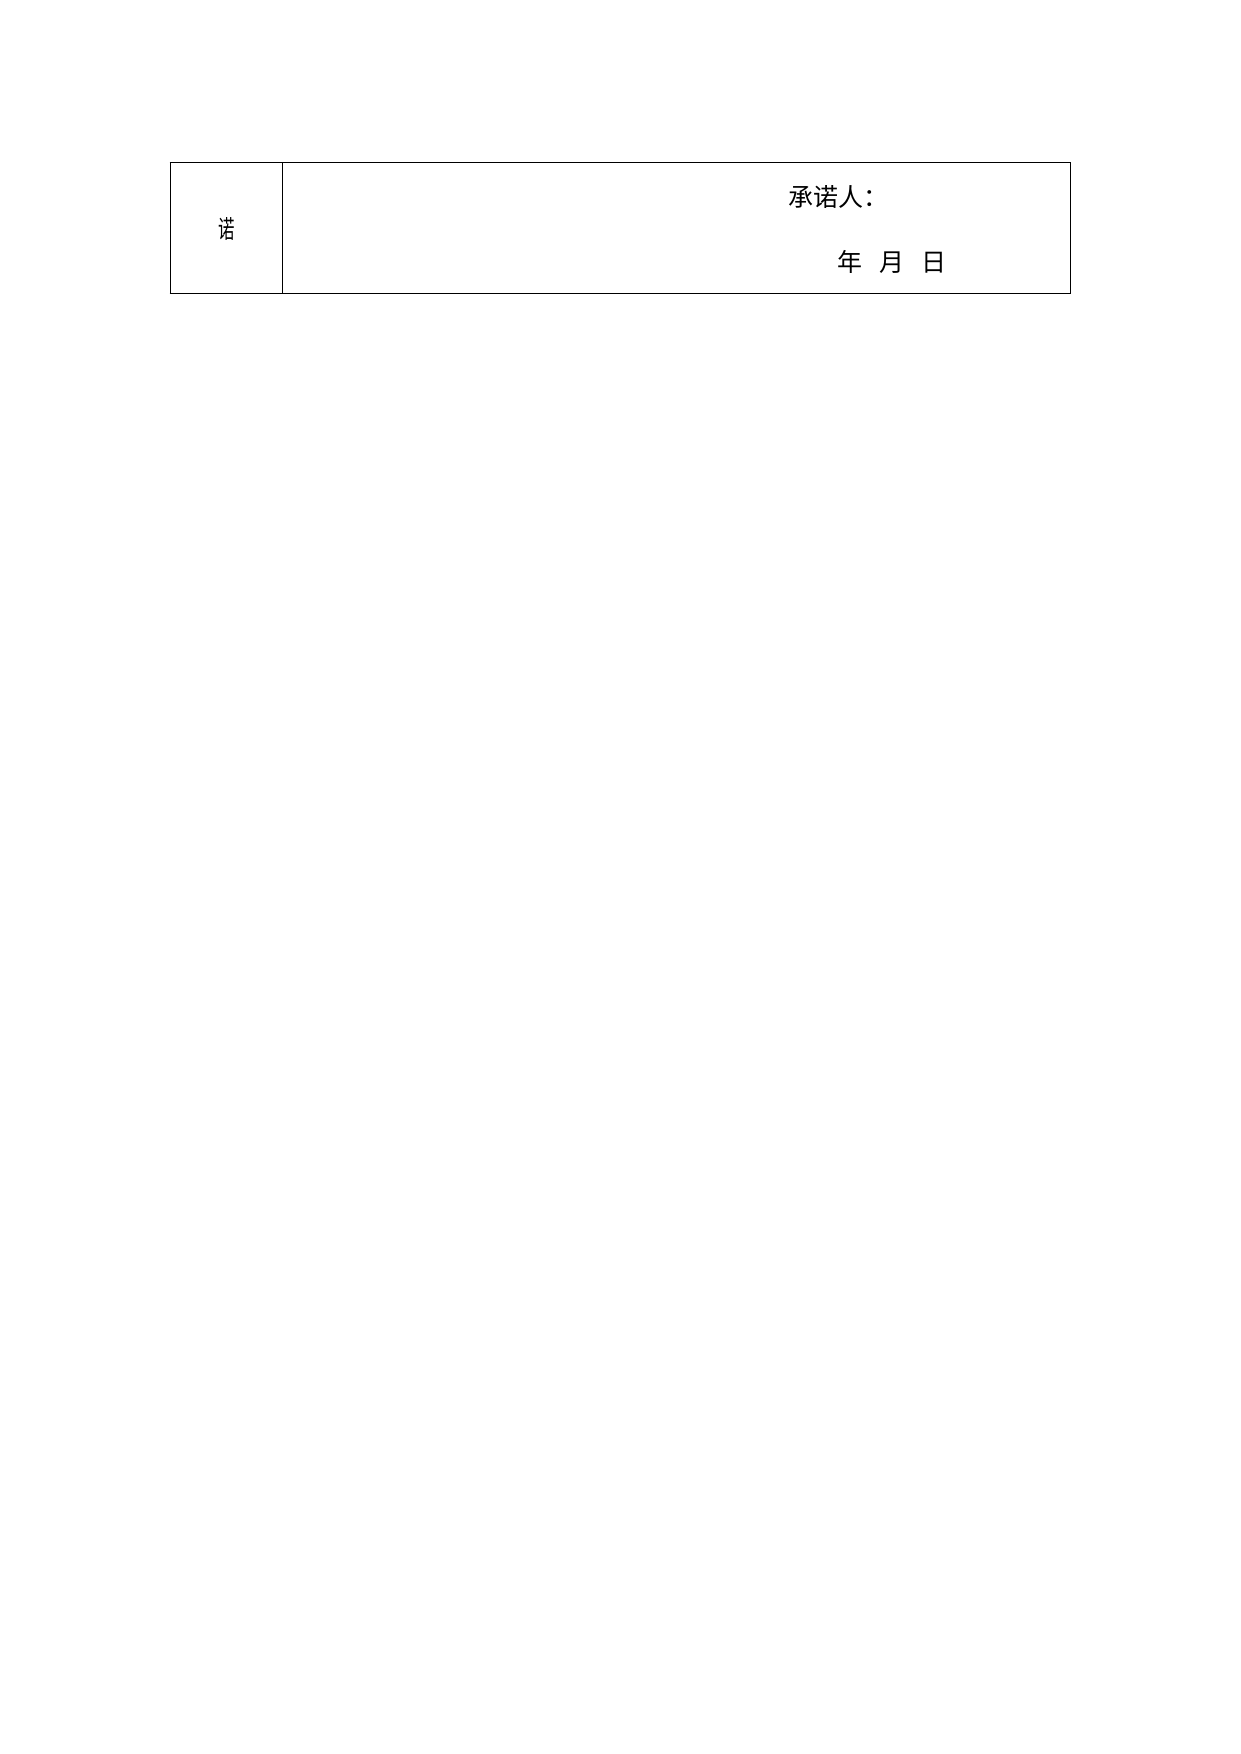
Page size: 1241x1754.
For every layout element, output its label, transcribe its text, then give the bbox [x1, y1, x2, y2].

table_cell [283, 163, 1070, 293]
table_cell 本 人 承 诺 [171, 163, 282, 293]
